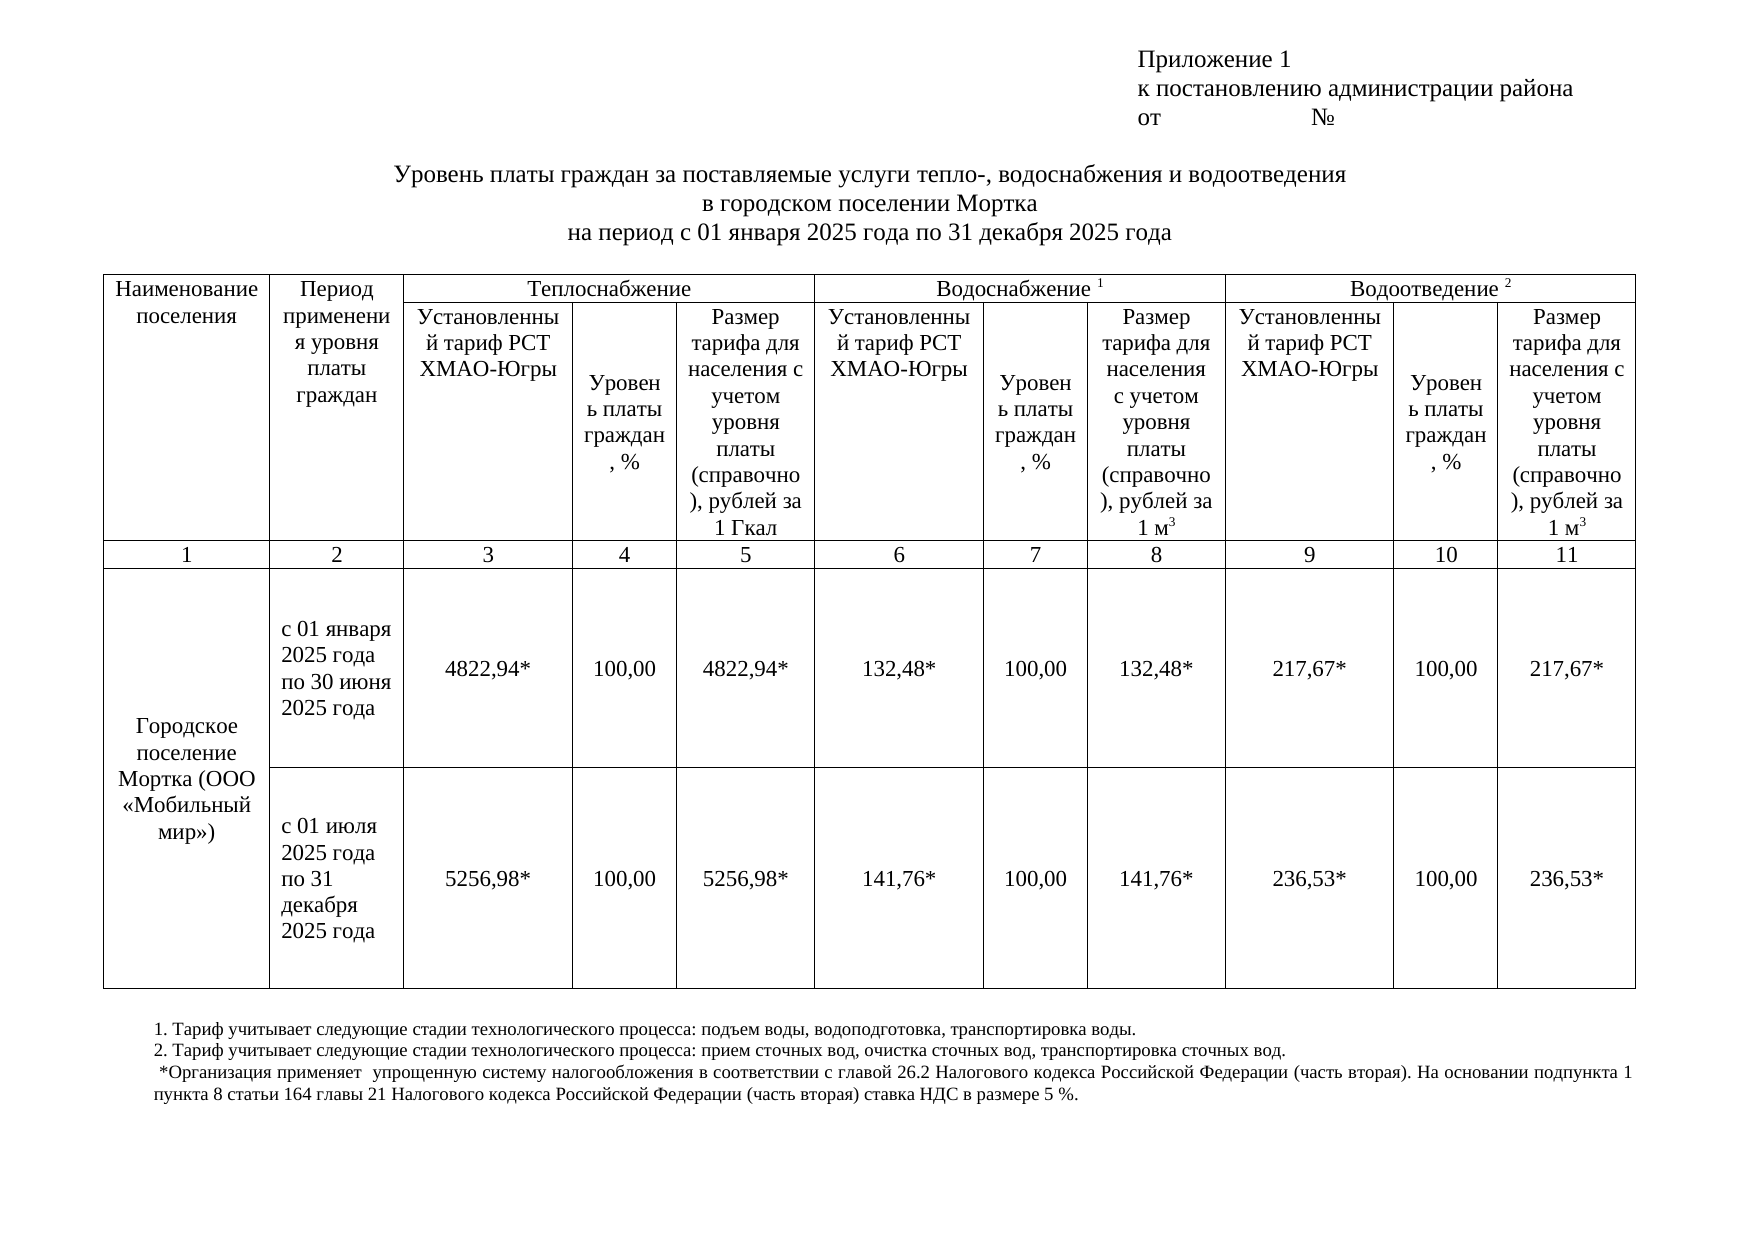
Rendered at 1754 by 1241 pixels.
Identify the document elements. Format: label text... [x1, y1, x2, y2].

table_cell 132,48* [1088, 569, 1225, 767]
table_cell 236,53* [1226, 768, 1393, 988]
text на период с 01 января 2025 года по 31 декабря 2025 года [103, 217, 1636, 246]
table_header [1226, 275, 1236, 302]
table_header Период применения уровня платы граждан [270, 275, 403, 540]
table_cell 100,00 [573, 768, 676, 988]
table_cell 217,67* [1498, 569, 1635, 767]
table_cell 5256,98* [677, 768, 814, 988]
table_cell 4822,94* [404, 569, 572, 767]
table_cell 141,76* [1088, 768, 1225, 988]
text Уровень платы граждан за поставляемые услуги тепло-, водоснабжения и водоотведения [103, 159, 1636, 188]
table_cell Уровень платы граждан, % [984, 303, 1087, 540]
text *Организация применяет упрощенную систему налогообложения в соответствии с главой 26.2 Налогового кодекса Российской Федерации (часть вторая). На основании подпункта 1 пункта 8 статьи 164 главы 21 Налогового кодекса Российской Федерации (часть вторая) ставка НДС в размере 5 %. [153, 1061, 1636, 1104]
table_cell 132,48* [815, 569, 983, 767]
table_cell Уровень платы граждан, % [573, 303, 676, 540]
table_cell 100,00 [984, 768, 1087, 988]
table_cell Установленный тариф РСТ ХМАО-Югры [815, 303, 983, 540]
table_cell Городское поселение Мортка (ООО «Мобильный мир») [104, 569, 269, 988]
table_cell 141,76* [815, 768, 983, 988]
table_cell 5256,98* [404, 768, 572, 988]
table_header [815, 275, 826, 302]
table_cell 100,00 [573, 569, 676, 767]
table_cell 100,00 [1394, 569, 1497, 767]
text 1. Тариф учитывает следующие стадии технологического процесса: подъем воды, водоподготовка, транспортировка воды. [153, 1018, 1636, 1039]
table_cell с 01 июля 2025 года по 31 декабря 2025 года [270, 768, 403, 988]
table_cell с 01 января 2025 года по 30 июня 2025 года [270, 569, 403, 767]
table_cell 100,00 [984, 569, 1087, 767]
table_cell Установленный тариф РСТ ХМАО-Югры [404, 303, 572, 540]
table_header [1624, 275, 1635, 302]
text от № [1137, 102, 1636, 131]
text к постановлению администрации района [1137, 73, 1636, 102]
text Приложение 1 [1137, 44, 1636, 73]
table_header Наименование поселения [104, 275, 269, 540]
table_cell Установленный тариф РСТ ХМАО-Югры [1226, 303, 1393, 540]
table_cell 4822,94* [677, 569, 814, 767]
table_cell 217,67* [1226, 569, 1393, 767]
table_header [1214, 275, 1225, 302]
table_cell 100,00 [1394, 768, 1497, 988]
text в городском поселении Мортка [103, 188, 1636, 217]
text 2. Тариф учитывает следующие стадии технологического процесса: прием сточных вод, очистка сточных вод, транспортировка сточных вод. [153, 1039, 1636, 1061]
table_cell Уровень платы граждан, % [1394, 303, 1497, 540]
table_cell 236,53* [1498, 768, 1635, 988]
